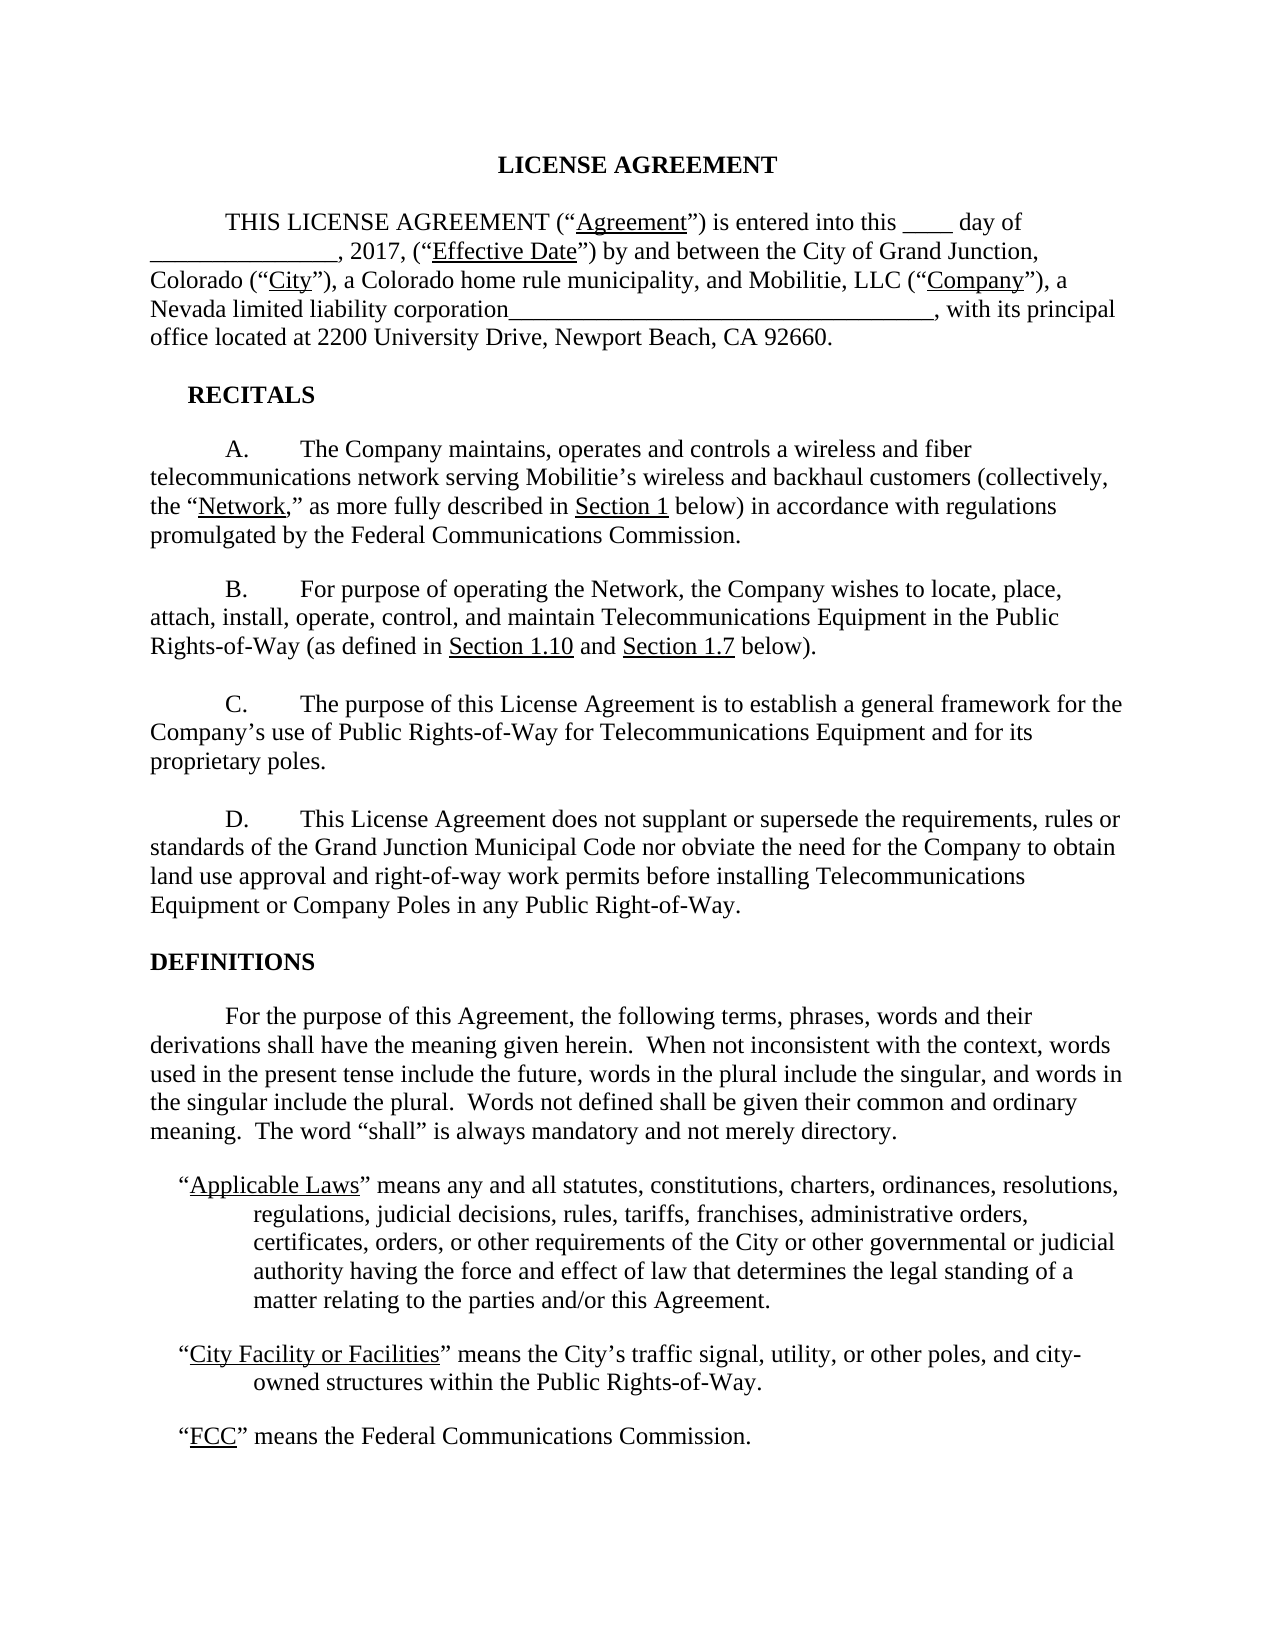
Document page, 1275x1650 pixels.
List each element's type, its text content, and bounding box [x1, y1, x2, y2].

list “FCC” means the Federal Communications Commission. [178, 1421, 1125, 1450]
list “Applicable Laws” means any and all statutes, constitutions, charters, ordinances, resolutions, regulations, judicial decisions, rules, tariffs, franchises, administrative orders, certificates, orders, or other requirements of the City or other governmental or judicial authority having the force and effect of law that determines the legal standing of a matter relating to the parties and/or this Agreement. [178, 1170, 1125, 1314]
text DEFINITIONS [150, 947, 1125, 976]
text THIS LICENSE AGREEMENT (“Agreement”) is entered into this ____ day of _______________, 2017, (“Effective Date”) by and between the City of Grand Junction, Colorado (“City”), a Colorado home rule municipality, and Mobilitie, LLC (“Company”), a Nevada limited liability corporation__________________________________, with its principal office located at 2200 University Drive, Newport Beach, CA 92660. [150, 207, 1125, 351]
text For the purpose of this Agreement, the following terms, phrases, words and their derivations shall have the meaning given herein. When not inconsistent with the context, words used in the present tense include the future, words in the plural include the singular, and words in the singular include the plural. Words not defined shall be given their common and ordinary meaning. The word “shall” is always mandatory and not merely directory. [150, 1001, 1125, 1145]
text LICENSE AGREEMENT [150, 150, 1125, 179]
text Recitals [187, 380, 1125, 409]
text B. For purpose of operating the Network, the Company wishes to locate, place, attach, install, operate, control, and maintain Telecommunications Equipment in the Public Rights-of-Way (as defined in Section 1.10 and Section 1.7 below). [150, 574, 1125, 660]
list “City Facility or Facilities” means the City’s traffic signal, utility, or other poles, and city-owned structures within the Public Rights-of-Way. [178, 1339, 1125, 1396]
text D. This License Agreement does not supplant or supersede the requirements, rules or standards of the Grand Junction Municipal Code nor obviate the need for the Company to obtain land use approval and right-of-way work permits before installing Telecommunications Equipment or Company Poles in any Public Right-of-Way. [150, 804, 1125, 919]
text A. The Company maintains, operates and controls a wireless and fiber telecommunications network serving Mobilitie’s wireless and backhaul customers (collectively, the “Network,” as more fully described in Section 1 below) in accordance with regulations promulgated by the Federal Communications Commission. [150, 434, 1125, 549]
text C. The purpose of this License Agreement is to establish a general framework for the Company’s use of Public Rights-of-Way for Telecommunications Equipment and for its proprietary poles. [150, 689, 1125, 775]
